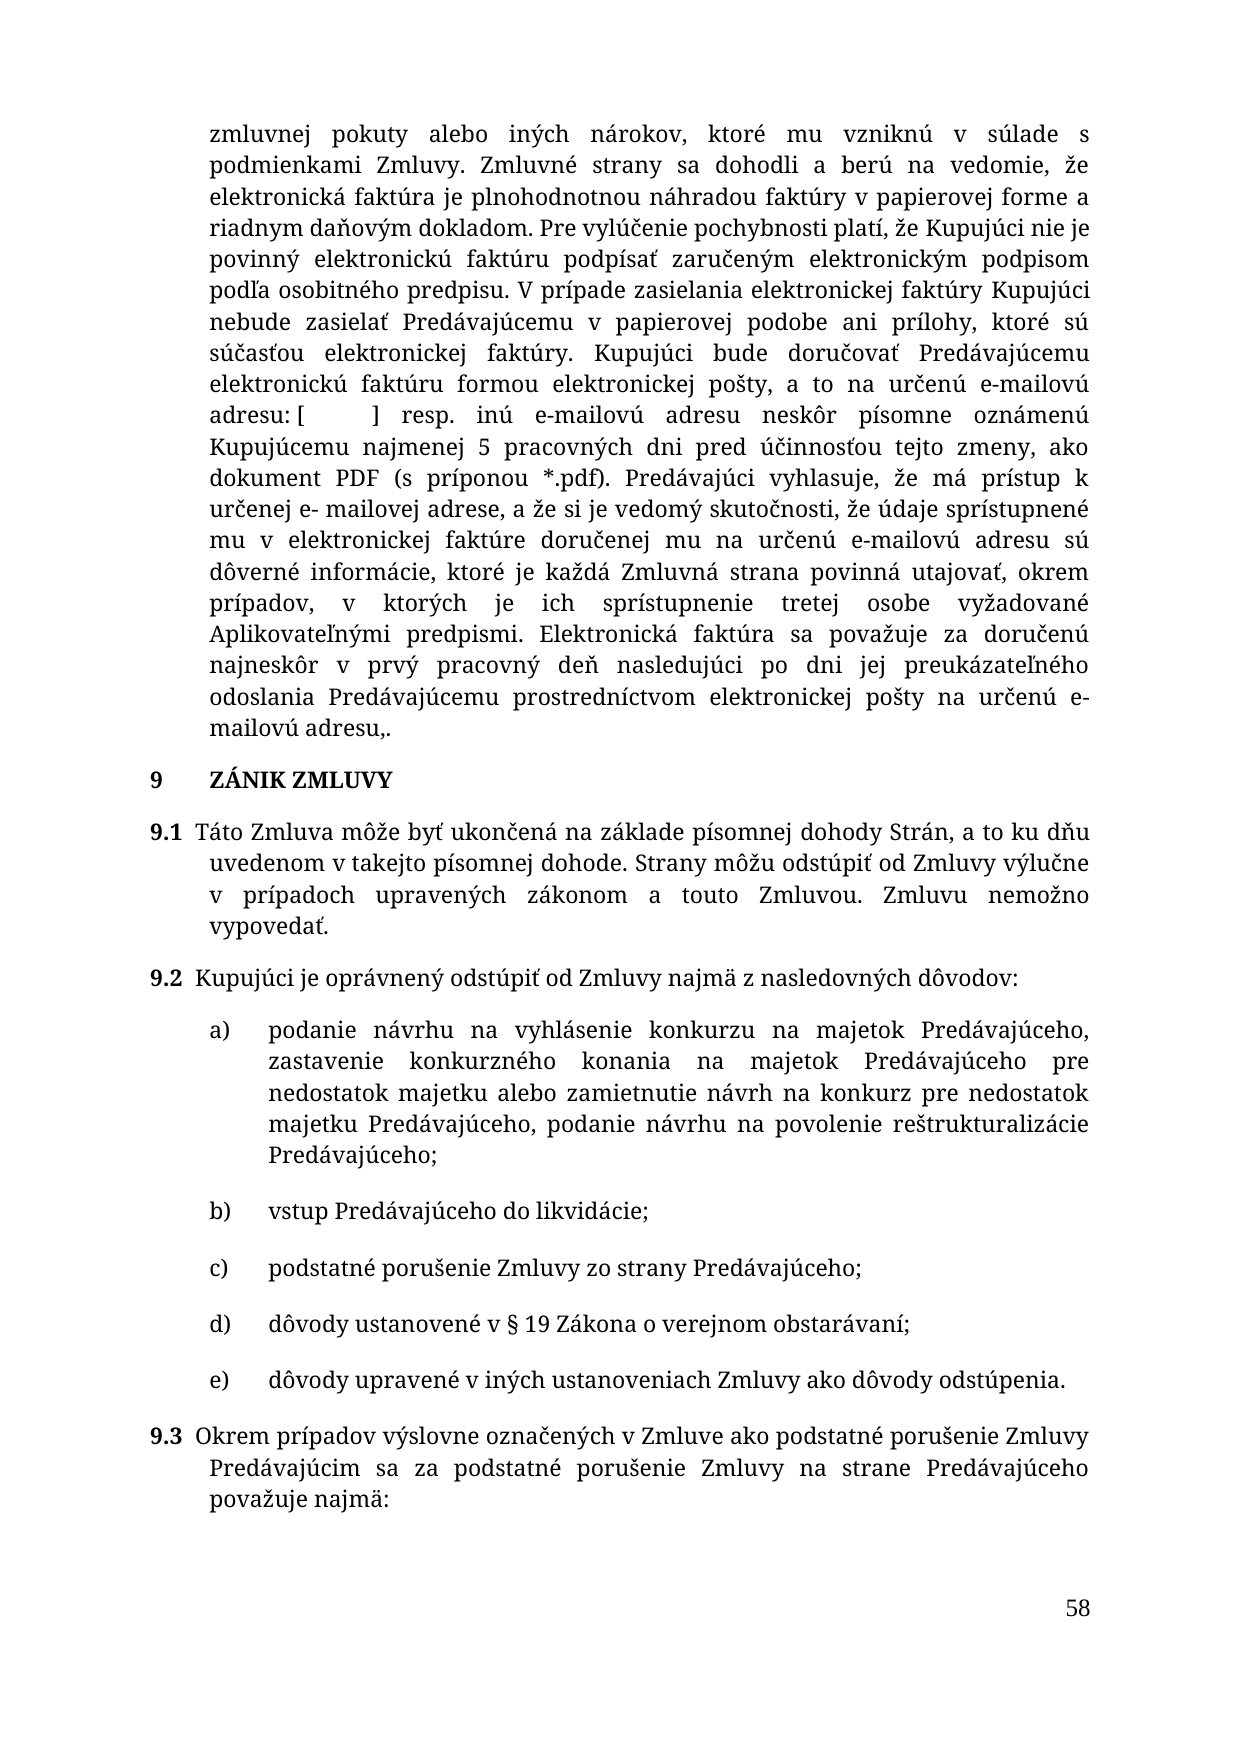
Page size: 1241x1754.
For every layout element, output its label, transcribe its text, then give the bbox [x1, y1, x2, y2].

list dôvody upravené v iných ustanoveniach Zmluvy ako dôvody odstúpenia. [209, 1364, 1090, 1395]
list podstatné porušenie Zmluvy zo strany Predávajúceho; [209, 1251, 1090, 1283]
list vstup Predávajúceho do likvidácie; [209, 1195, 1090, 1226]
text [150, 118, 1090, 743]
list dôvody ustanovené v § 19 Zákona o verejnom obstarávaní; [209, 1308, 1090, 1339]
list podanie návrhu na vyhlásenie konkurzu na majetok Predávajúceho, zastavenie konkurzného konania na majetok Predávajúceho pre nedostatok majetku alebo zamietnutie návrh na konkurz pre nedostatok majetku Predávajúceho, podanie návrhu na povolenie reštrukturalizácie Predávajúceho; [209, 1014, 1090, 1170]
text Okrem prípadov výslovne označených v Zmluve ako podstatné porušenie Zmluvy Predávajúcim sa za podstatné porušenie Zmluvy na strane Predávajúceho považuje najmä: [150, 1420, 1090, 1514]
text Táto Zmluva môže byť ukončená na základe písomnej dohody Strán, a to ku dňu uvedenom v takejto písomnej dohode. Strany môžu odstúpiť od Zmluvy výlučne v prípadoch upravených zákonom a touto Zmluvou. Zmluvu nemožno vypovedať. [150, 816, 1090, 941]
subtitle Zánik zmluvy [150, 764, 1090, 795]
text Kupujúci je oprávnený odstúpiť od Zmluvy najmä z nasledovných dôvodov: [150, 962, 1090, 993]
